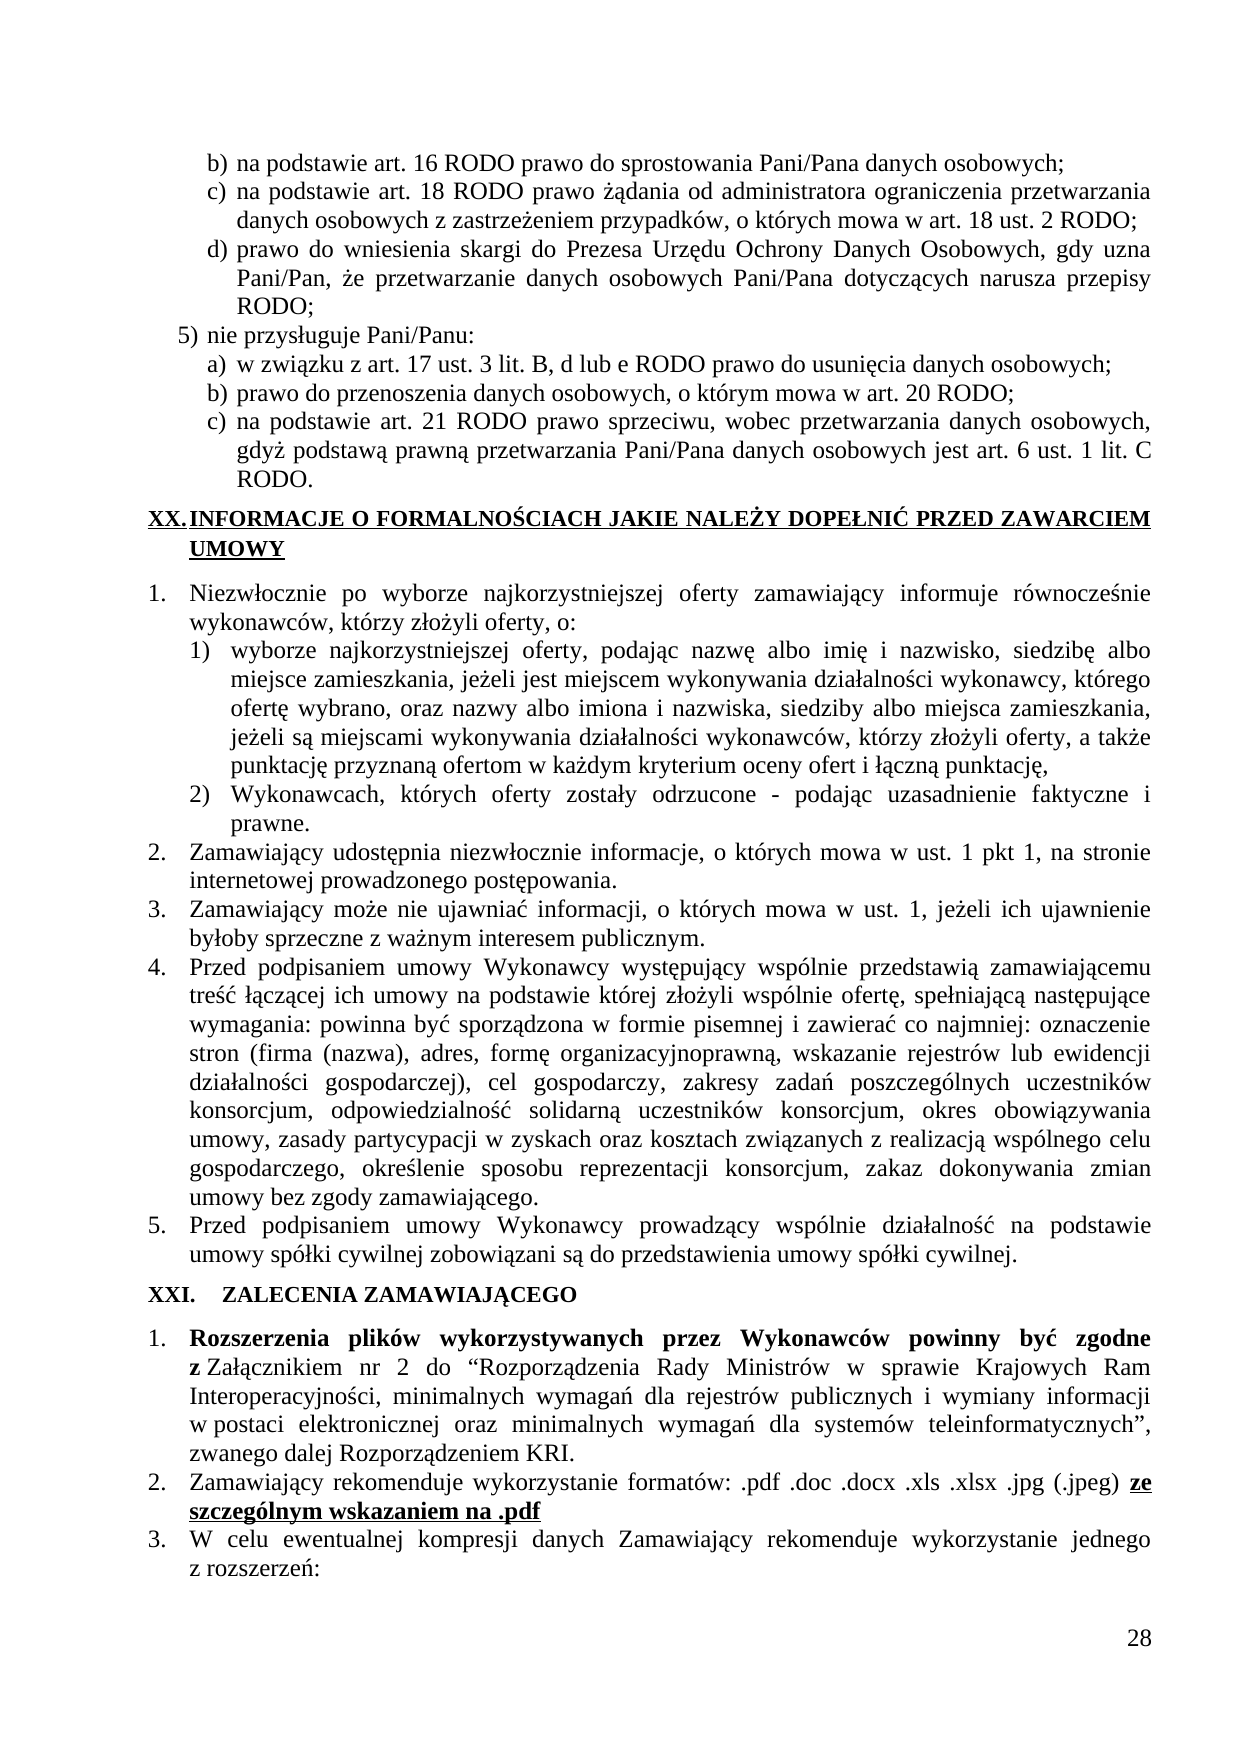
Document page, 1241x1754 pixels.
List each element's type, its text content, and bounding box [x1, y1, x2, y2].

list na podstawie art. 21 RODO prawo sprzeciwu, wobec przetwarzania danych osobowych, gdyż podstawą prawną przetwarzania Pani/Pana danych osobowych jest art. 6 ust. 1 lit. C RODO. [207, 406, 1152, 493]
list Wykonawcach, których oferty zostały odrzucone - podając uzasadnienie faktyczne i prawne. [189, 779, 1152, 837]
list Niezwłocznie po wyborze najkorzystniejszej oferty zamawiający informuje równocześnie wykonawców, którzy złożyli oferty, o: [148, 578, 1152, 636]
list W celu ewentualnej kompresji danych Zamawiający rekomenduje wykorzystanie jednego z rozszerzeń: [148, 1524, 1152, 1582]
list w związku z art. 17 ust. 3 lit. B, d lub e RODO prawo do usunięcia danych osobowych; [207, 349, 1152, 378]
list Zamawiający udostępnia niezwłocznie informacje, o których mowa w ust. 1 pkt 1, na stronie internetowej prowadzonego postępowania. [148, 837, 1152, 894]
list wyborze najkorzystniejszej oferty, podając nazwę albo imię i nazwisko, siedzibę albo miejsce zamieszkania, jeżeli jest miejscem wykonywania działalności wykonawcy, którego ofertę wybrano, oraz nazwy albo imiona i nazwiska, siedziby albo miejsca zamieszkania, jeżeli są miejscami wykonywania działalności wykonawców, którzy złożyli oferty, a także punktację przyznaną ofertom w każdym kryterium oceny ofert i łączną punktację, [189, 636, 1152, 779]
list nie przysługuje Pani/Panu: [177, 320, 1152, 349]
list prawo do przenoszenia danych osobowych, o którym mowa w art. 20 RODO; [207, 378, 1152, 406]
list Przed podpisaniem umowy Wykonawcy prowadzący wspólnie działalność na podstawie umowy spółki cywilnej zobowiązani są do przedstawienia umowy spółki cywilnej. [148, 1211, 1152, 1268]
list Rozszerzenia plików wykorzystywanych przez Wykonawców powinny być zgodne z Załącznikiem nr 2 do “Rozporządzenia Rady Ministrów w sprawie Krajowych Ram Interoperacyjności, minimalnych wymagań dla rejestrów publicznych i wymiany informacji w postaci elektronicznej oraz minimalnych wymagań dla systemów teleinformatycznych”, zwanego dalej Rozporządzeniem KRI. [148, 1323, 1152, 1467]
text XXI. ZALECENIA ZAMAWIAJĄCEGO [148, 1281, 1152, 1307]
list prawo do wniesienia skargi do Prezesa Urzędu Ochrony Danych Osobowych, gdy uzna Pani/Pan, że przetwarzanie danych osobowych Pani/Pana dotyczących narusza przepisy RODO; [207, 234, 1152, 320]
list Zamawiający rekomenduje wykorzystanie formatów: .pdf .doc .docx .xls .xlsx .jpg (.jpeg) ze szczególnym wskazaniem na .pdf [148, 1467, 1152, 1524]
list Przed podpisaniem umowy Wykonawcy występujący wspólnie przedstawią zamawiającemu treść łączącej ich umowy na podstawie której złożyli wspólnie ofertę, spełniającą następujące wymagania: powinna być sporządzona w formie pisemnej i zawierać co najmniej: oznaczenie stron (firma (nazwa), adres, formę organizacyjnoprawną, wskazanie rejestrów lub ewidencji działalności gospodarczej), cel gospodarczy, zakresy zadań poszczególnych uczestników konsorcjum, odpowiedzialność solidarną uczestników konsorcjum, okres obowiązywania umowy, zasady partycypacji w zyskach oraz kosztach związanych z realizacją wspólnego celu gospodarczego, określenie sposobu reprezentacji konsorcjum, zakaz dokonywania zmian umowy bez zgody zamawiającego. [148, 952, 1152, 1211]
list na podstawie art. 18 RODO prawo żądania od administratora ograniczenia przetwarzania danych osobowych z zastrzeżeniem przypadków, o których mowa w art. 18 ust. 2 RODO; [207, 176, 1152, 234]
text XX. INFORMACJE O FORMALNOŚCIACH JAKIE NALEŻY DOPEŁNIĆ PRZED ZAWARCIEM UMOWY [148, 505, 1152, 562]
list Zamawiający może nie ujawniać informacji, o których mowa w ust. 1, jeżeli ich ujawnienie byłoby sprzeczne z ważnym interesem publicznym. [148, 894, 1152, 952]
list na podstawie art. 16 RODO prawo do sprostowania Pani/Pana danych osobowych; [207, 148, 1152, 176]
